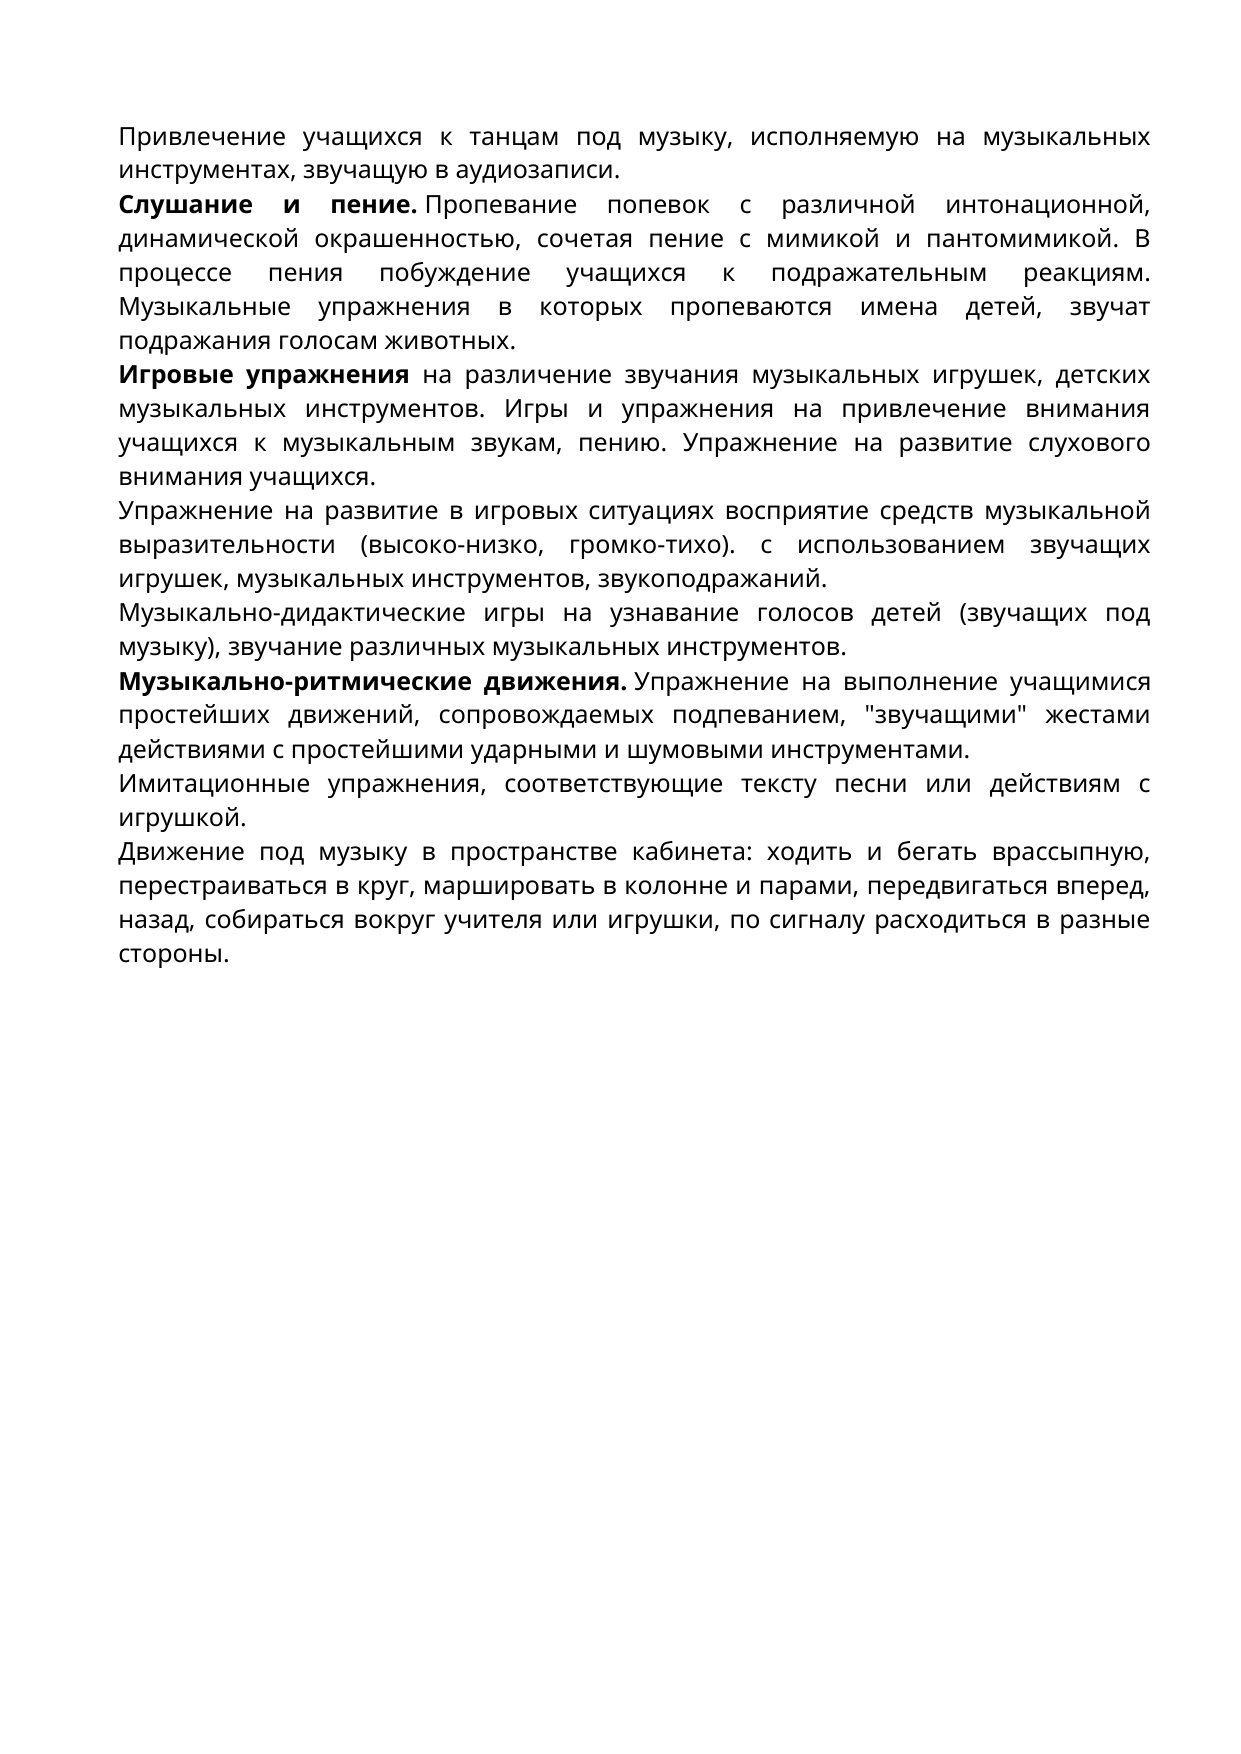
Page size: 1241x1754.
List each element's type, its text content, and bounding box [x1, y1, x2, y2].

text Игровые упражнения на различение звучания музыкальных игрушек, детских музыкальных инструментов. Игры и упражнения на привлечение внимания учащихся к музыкальным звукам, пению. Упражнение на развитие слухового внимания учащихся. [118, 357, 1152, 493]
text Музыкально-ритмические движения. Упражнение на выполнение учащимися простейших движений, сопровождаемых подпеванием, "звучащими" жестами действиями с простейшими ударными и шумовыми инструментами. [118, 663, 1152, 765]
text Имитационные упражнения, соответствующие тексту песни или действиям с игрушкой. [118, 765, 1152, 833]
text Упражнение на развитие в игровых ситуациях восприятие средств музыкальной выразительности (высоко-низко, громко-тихо). с использованием звучащих игрушек, музыкальных инструментов, звукоподражаний. [118, 493, 1152, 595]
text Движение под музыку в пространстве кабинета: ходить и бегать врассыпную, перестраиваться в круг, маршировать в колонне и парами, передвигаться вперед, назад, собираться вокруг учителя или игрушки, по сигналу расходиться в разные стороны. [118, 833, 1152, 970]
text Слушание и пение. Пропевание попевок с различной интонационной, динамической окрашенностью, сочетая пение с мимикой и пантомимикой. В процессе пения побуждение учащихся к подражательным реакциям. Музыкальные упражнения в которых пропеваются имена детей, звучат подражания голосам животных. [118, 186, 1152, 357]
text Привлечение учащихся к танцам под музыку, исполняемую на музыкальных инструментах, звучащую в аудиозаписи. [118, 118, 1152, 186]
text Музыкально-дидактические игры на узнавание голосов детей (звучащих под музыку), звучание различных музыкальных инструментов. [118, 595, 1152, 663]
